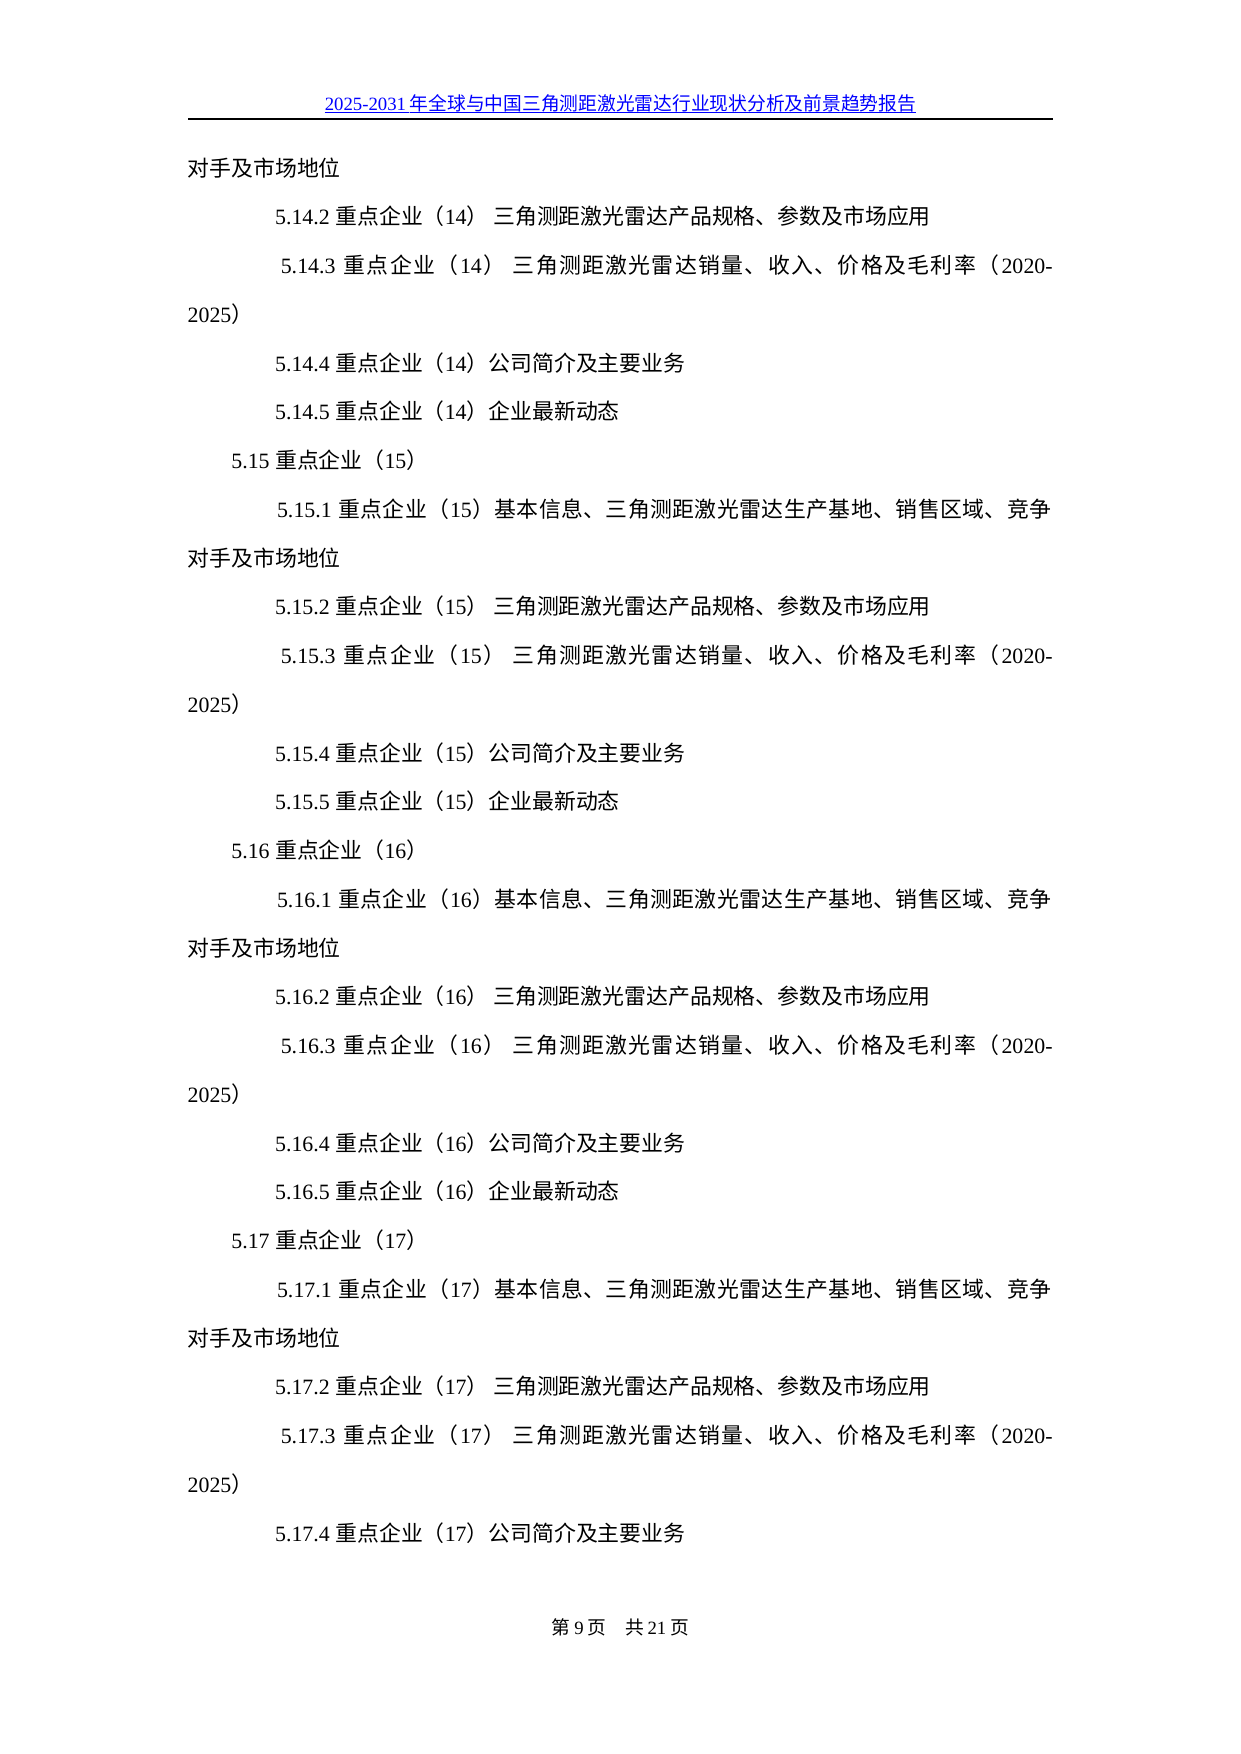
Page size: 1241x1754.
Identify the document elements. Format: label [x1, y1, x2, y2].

text [187, 150, 1053, 1548]
